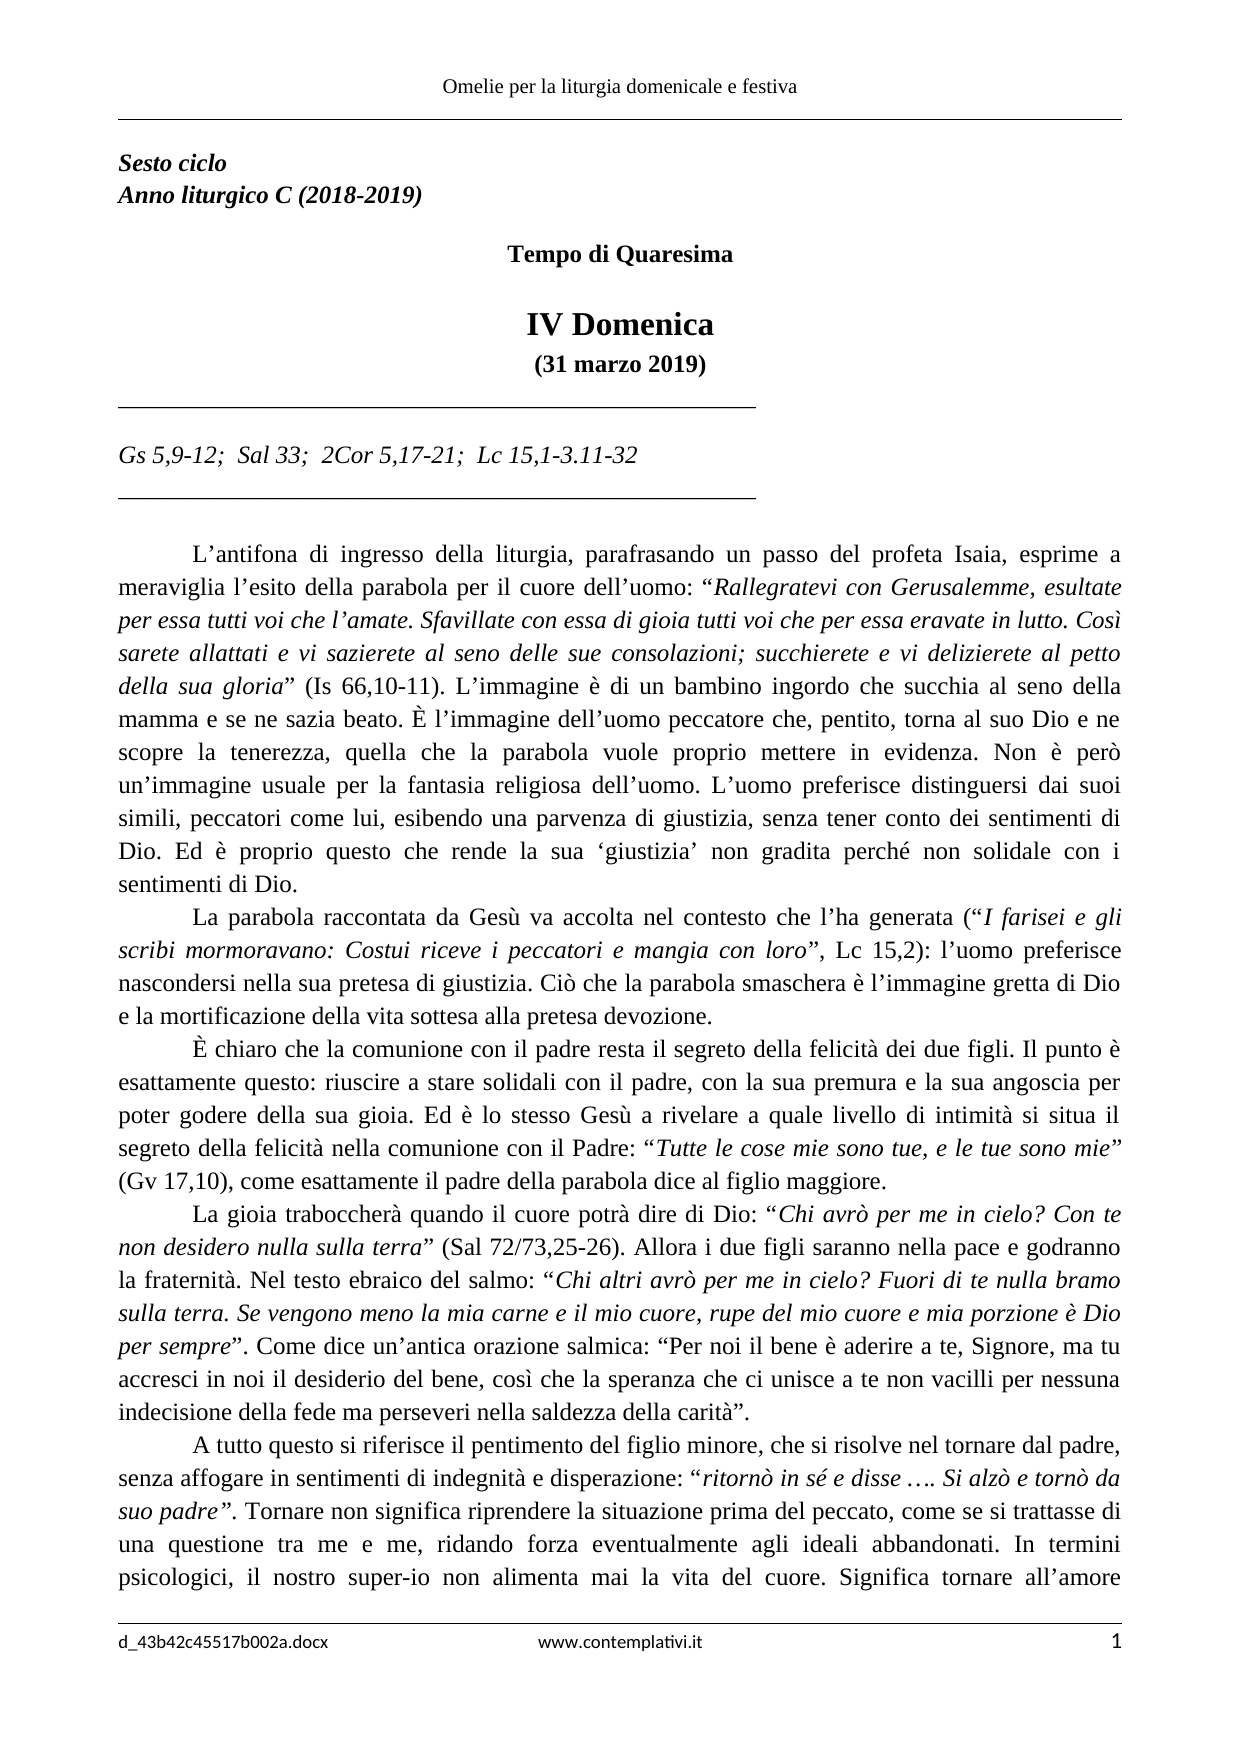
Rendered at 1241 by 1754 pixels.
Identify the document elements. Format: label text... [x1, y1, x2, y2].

text Sesto ciclo [118, 148, 1122, 176]
text ___________________________________________________ [118, 473, 1122, 502]
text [118, 1430, 1122, 1591]
text La gioia traboccherà quando il cuore potrà dire di Dio: “Chi avrò per me in cielo? Con te non desidero nulla sulla terra” (Sal 72/73,25-26). Allora i due figli saranno nella pace e godranno la fraternità. Nel testo ebraico del salmo: “Chi altri avrò per me in cielo? Fuori di te nulla bramo sulla terra. Se vengono meno la mia carne e il mio cuore, rupe del mio cuore e mia porzione è Dio per sempre”. Come dice un’antica orazione salmica: “Per noi il bene è aderire a te, Signore, ma tu accresci in noi il desiderio del bene, così che la speranza che ci unisce a te non vacilli per nessuna indecisione della fede ma perseveri nella saldezza della carità”. [118, 1199, 1122, 1426]
text Anno liturgico C (2018-2019) [118, 181, 1122, 209]
text Gs 5,9-12; Sal 33; 2Cor 5,17-21; Lc 15,1-3.11-32 [118, 440, 1122, 468]
text IV Domenica [118, 305, 1122, 343]
text L’antifona di ingresso della liturgia, parafrasando un passo del profeta Isaia, esprime a meraviglia l’esito della parabola per il cuore dell’uomo: “Rallegratevi con Gerusalemme, esultate per essa tutti voi che l’amate. Sfavillate con essa di gioia tutti voi che per essa eravate in lutto. Così sarete allattati e vi sazierete al seno delle sue consolazioni; succhierete e vi delizierete al petto della sua gloria” (Is 66,10-11). L’immagine è di un bambino ingordo che succhia al seno della mamma e se ne sazia beato. È l’immagine dell’uomo peccatore che, pentito, torna al suo Dio e ne scopre la tenerezza, quella che la parabola vuole proprio mettere in evidenza. Non è però un’immagine usuale per la fantasia religiosa dell’uomo. L’uomo preferisce distinguersi dai suoi simili, peccatori come lui, esibendo una parvenza di giustizia, senza tener conto dei sentimenti di Dio. Ed è proprio questo che rende la sua ‘giustizia’ non gradita perché non solidale con i sentimenti di Dio. [118, 539, 1122, 898]
text La parabola raccontata da Gesù va accolta nel contesto che l’ha generata (“I farisei e gli scribi mormoravano: Costui riceve i peccatori e mangia con loro”, Lc 15,2): l’uomo preferisce nascondersi nella sua pretesa di giustizia. Ciò che la parabola smaschera è l’immagine gretta di Dio e la mortificazione della vita sottesa alla pretesa devozione. [118, 902, 1122, 1030]
text Tempo di Quaresima [118, 239, 1122, 267]
text (31 marzo 2019) [118, 349, 1122, 377]
text È chiaro che la comunione con il padre resta il segreto della felicità dei due figli. Il punto è esattamente questo: riuscire a stare solidali con il padre, con la sua premura e la sua angoscia per poter godere della sua gioia. Ed è lo stesso Gesù a rivelare a quale livello di intimità si situa il segreto della felicità nella comunione con il Padre: “Tutte le cose mie sono tue, e le tue sono mie” (Gv 17,10), come esattamente il padre della parabola dice al figlio maggiore. [118, 1034, 1122, 1195]
text ___________________________________________________ [118, 382, 1122, 411]
